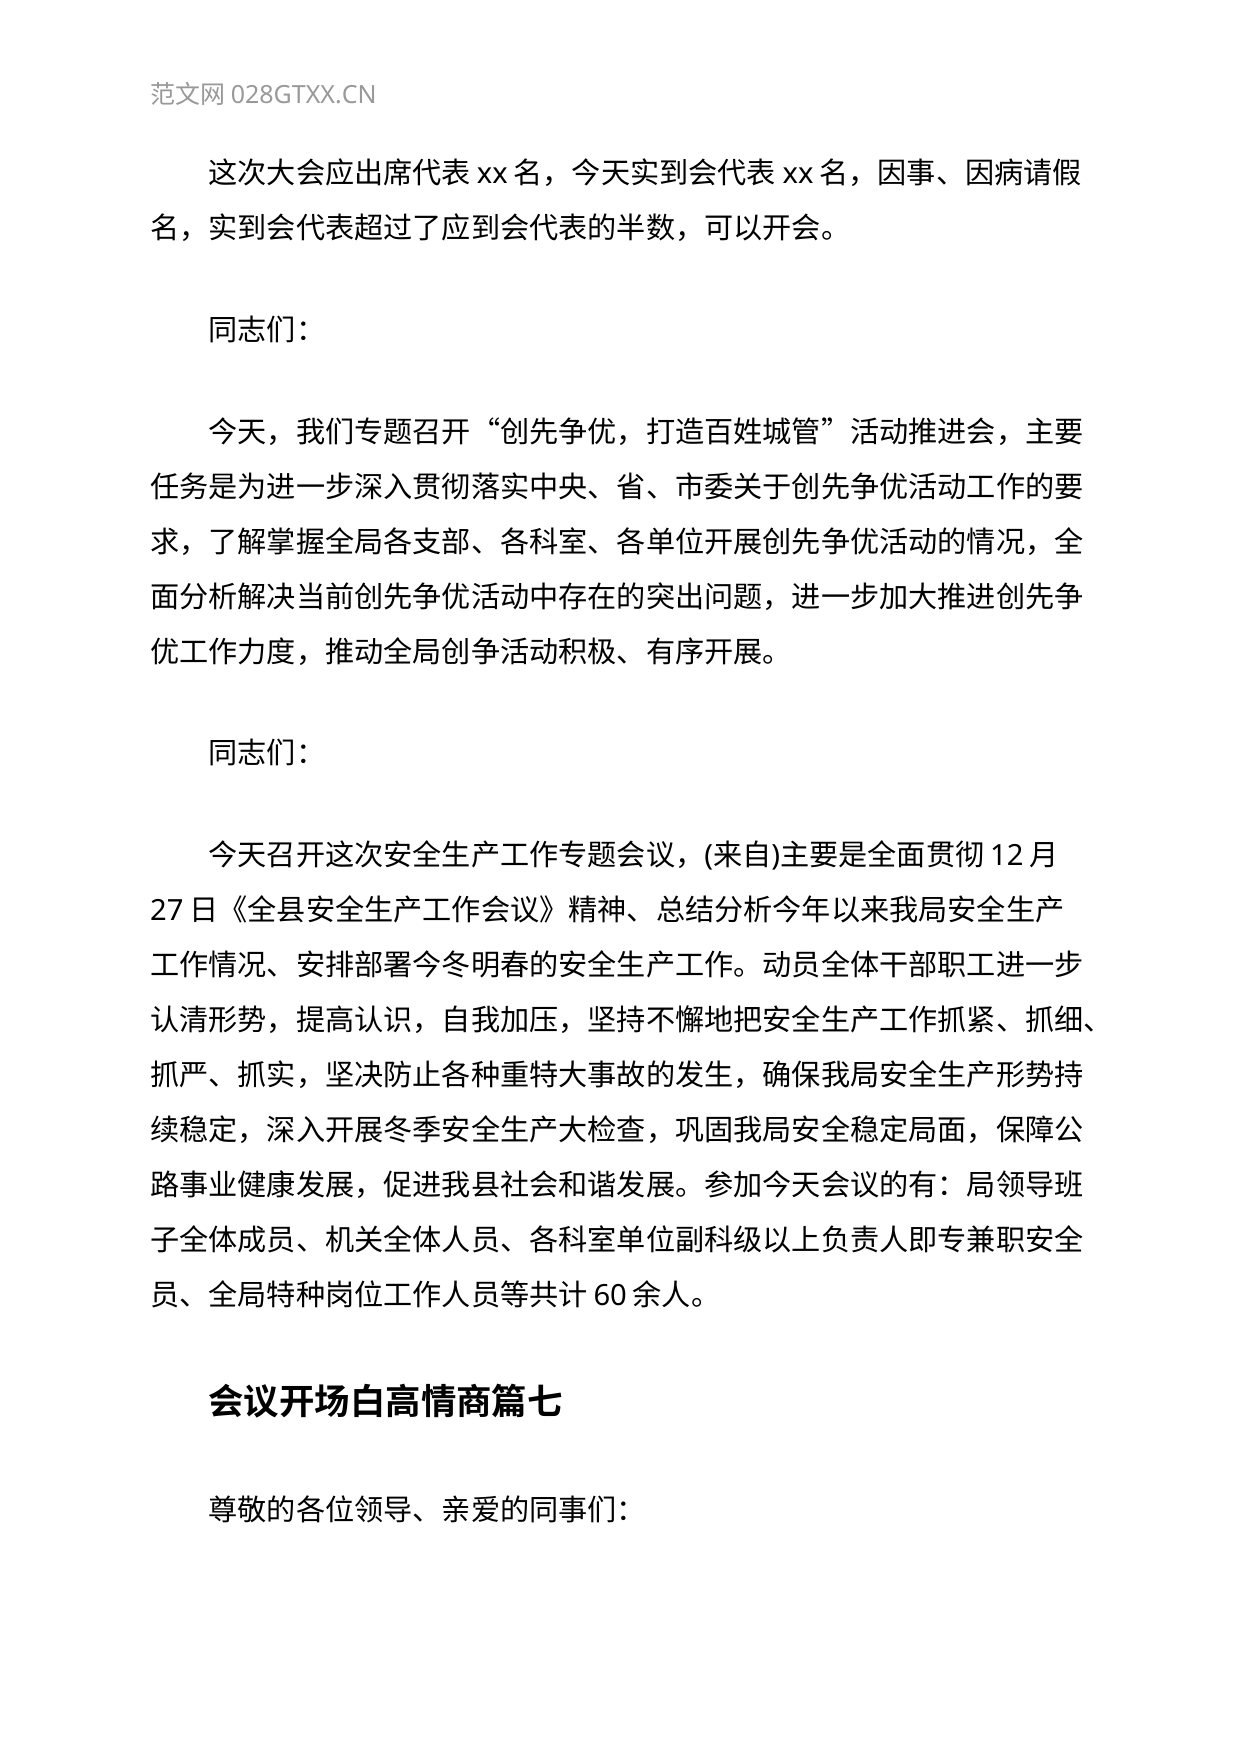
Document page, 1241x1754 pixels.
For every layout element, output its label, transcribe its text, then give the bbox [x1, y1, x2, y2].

text 今天，我们专题召开“创先争优，打造百姓城管”活动推进会，主要任务是为进一步深入贯彻落实中央、省、市委关于创先争优活动工作的要求，了解掌握全局各支部、各科室、各单位开展创先争优活动的情况，全面分析解决当前创先争优活动中存在的突出问题，进一步加大推进创先争优工作力度，推动全局创争活动积极、有序开展。 [150, 408, 1090, 670]
text 同志们： [150, 730, 1090, 772]
text 今天召开这次安全生产工作专题会议，(来自)主要是全面贯彻12月27日《全县安全生产工作会议》精神、总结分析今年以来我局安全生产工作情况、安排部署今冬明春的安全生产工作。动员全体干部职工进一步认清形势，提高认识，自我加压，坚持不懈地把安全生产工作抓紧、抓细、抓严、抓实，坚决防止各种重特大事故的发生，确保我局安全生产形势持续稳定，深入开展冬季安全生产大检查，巩固我局安全稳定局面，保障公路事业健康发展，促进我县社会和谐发展。参加今天会议的有：局领导班子全体成员、机关全体人员、各科室单位副科级以上负责人即专兼职安全员、全局特种岗位工作人员等共计60余人。 [150, 832, 1090, 1313]
text 尊敬的各位领导、亲爱的同事们： [150, 1486, 1090, 1529]
text 同志们： [150, 307, 1090, 349]
text 会议开场白高情商篇七 [150, 1373, 1090, 1424]
text 这次大会应出席代表xx名，今天实到会代表 xx名，因事、因病请假 名，实到会代表超过了应到会代表的半数，可以开会。 [150, 150, 1090, 247]
